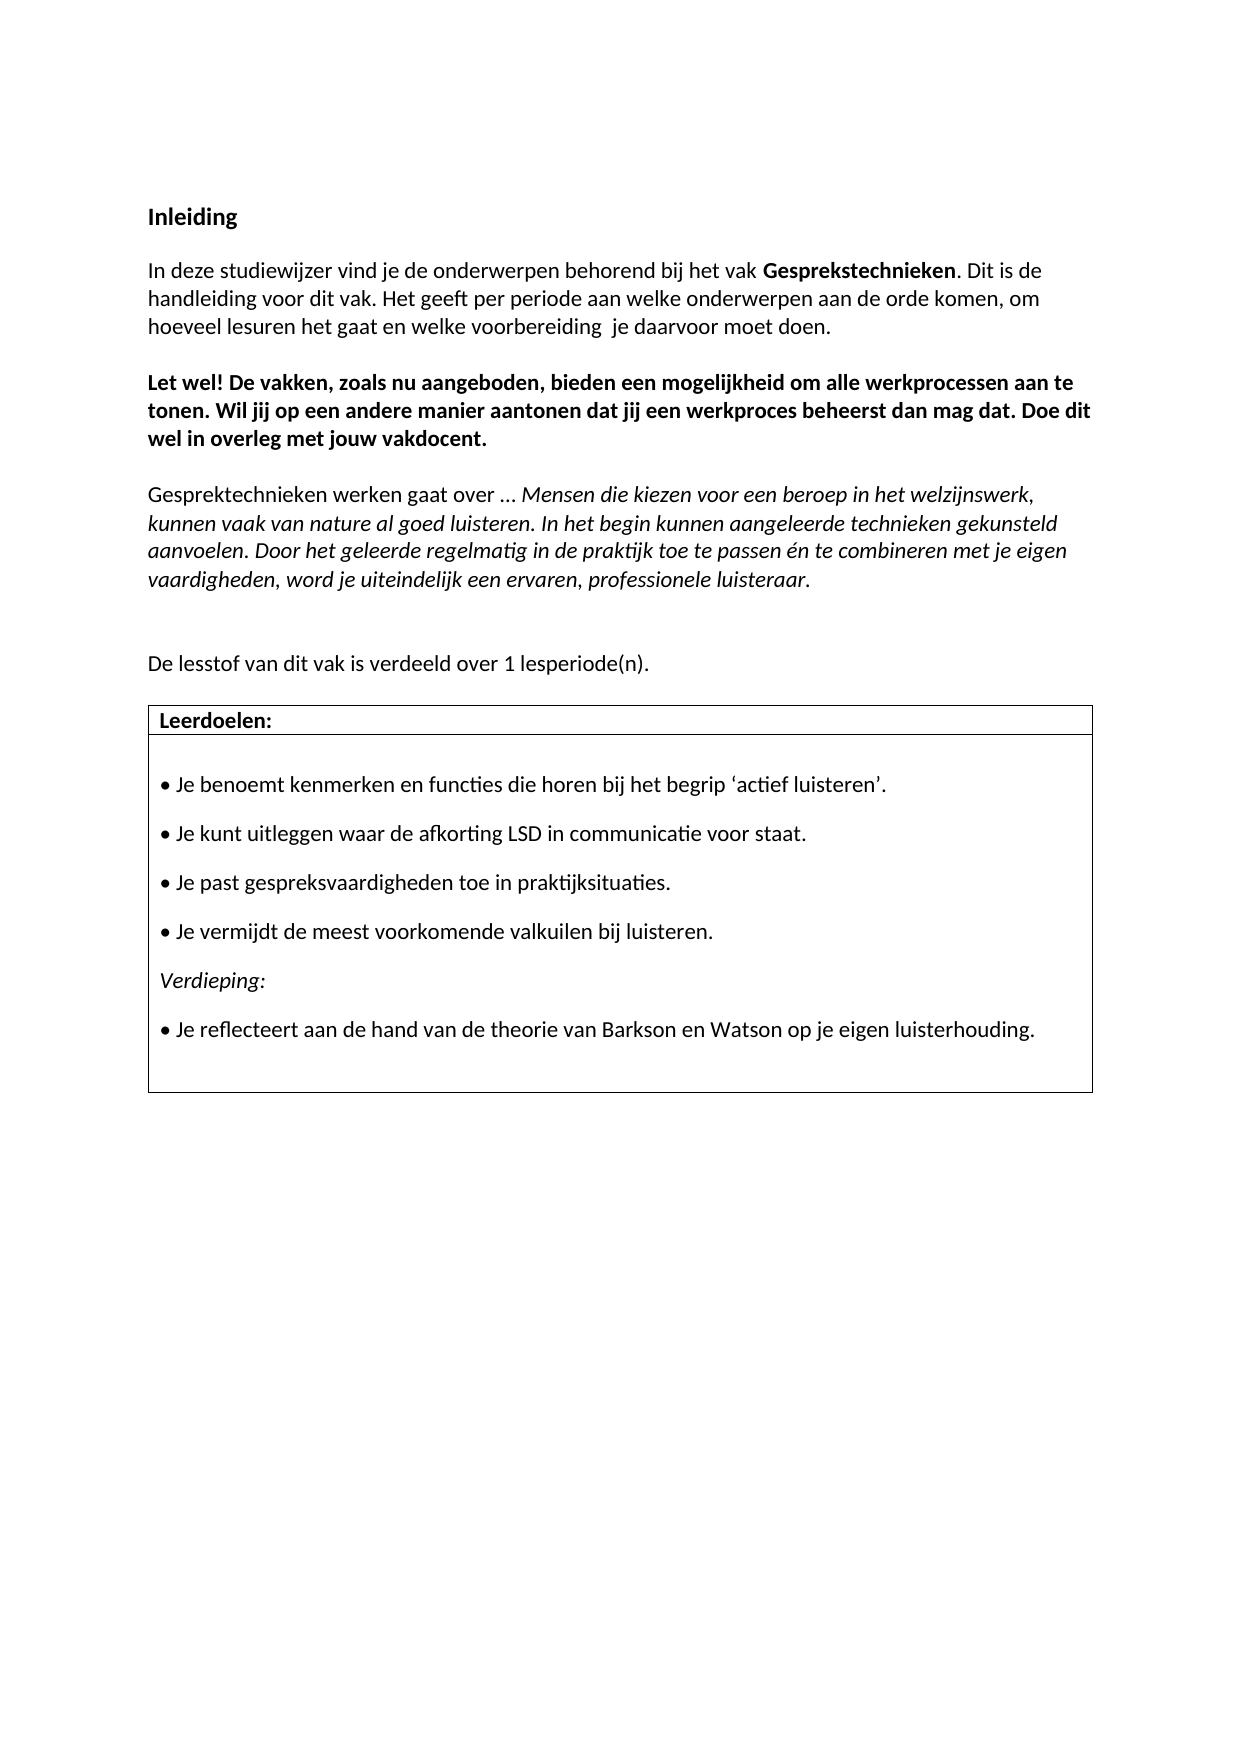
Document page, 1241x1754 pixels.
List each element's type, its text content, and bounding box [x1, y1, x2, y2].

text Inleiding [148, 201, 1093, 231]
text De lesstof van dit vak is verdeeld over 1 lesperiode(n). [148, 649, 1093, 677]
text Let wel! De vakken, zoals nu aangeboden, bieden een mogelijkheid om alle werkprocessen aan te tonen. Wil jij op een andere manier aantonen dat jij een werkproces beheerst dan mag dat. Doe dit wel in overleg met jouw vakdocent. [148, 368, 1093, 453]
table_header Leerdoelen: [149, 706, 1092, 734]
table_cell • Je benoemt kenmerken en functies die horen bij het begrip ‘actief luisteren’. • Je kunt uitleggen waar de afkorting LSD in communicatie voor staat. • Je past gespreksvaardigheden toe in praktijksituaties. • Je vermijdt de meest voorkomende valkuilen bij luisteren. Verdieping: • Je reflecteert aan de hand van de theorie van Barkson en Watson op je eigen luisterhouding. [149, 735, 1092, 1092]
text Gesprektechnieken werken gaat over … Mensen die kiezen voor een beroep in het welzijnswerk, kunnen vaak van nature al goed luisteren. In het begin kunnen aangeleerde technieken gekunsteld aanvoelen. Door het geleerde regelmatig in de praktijk toe te passen én te combineren met je eigen vaardigheden, word je uiteindelijk een ervaren, professionele luisteraar. [812, 481, 1093, 593]
text In deze studiewijzer vind je de onderwerpen behorend bij het vak Gesprekstechnieken. Dit is de handleiding voor dit vak. Het geeft per periode aan welke onderwerpen aan de orde komen, om hoeveel lesuren het gaat en welke voorbereiding je daarvoor moet doen. [148, 256, 1093, 341]
